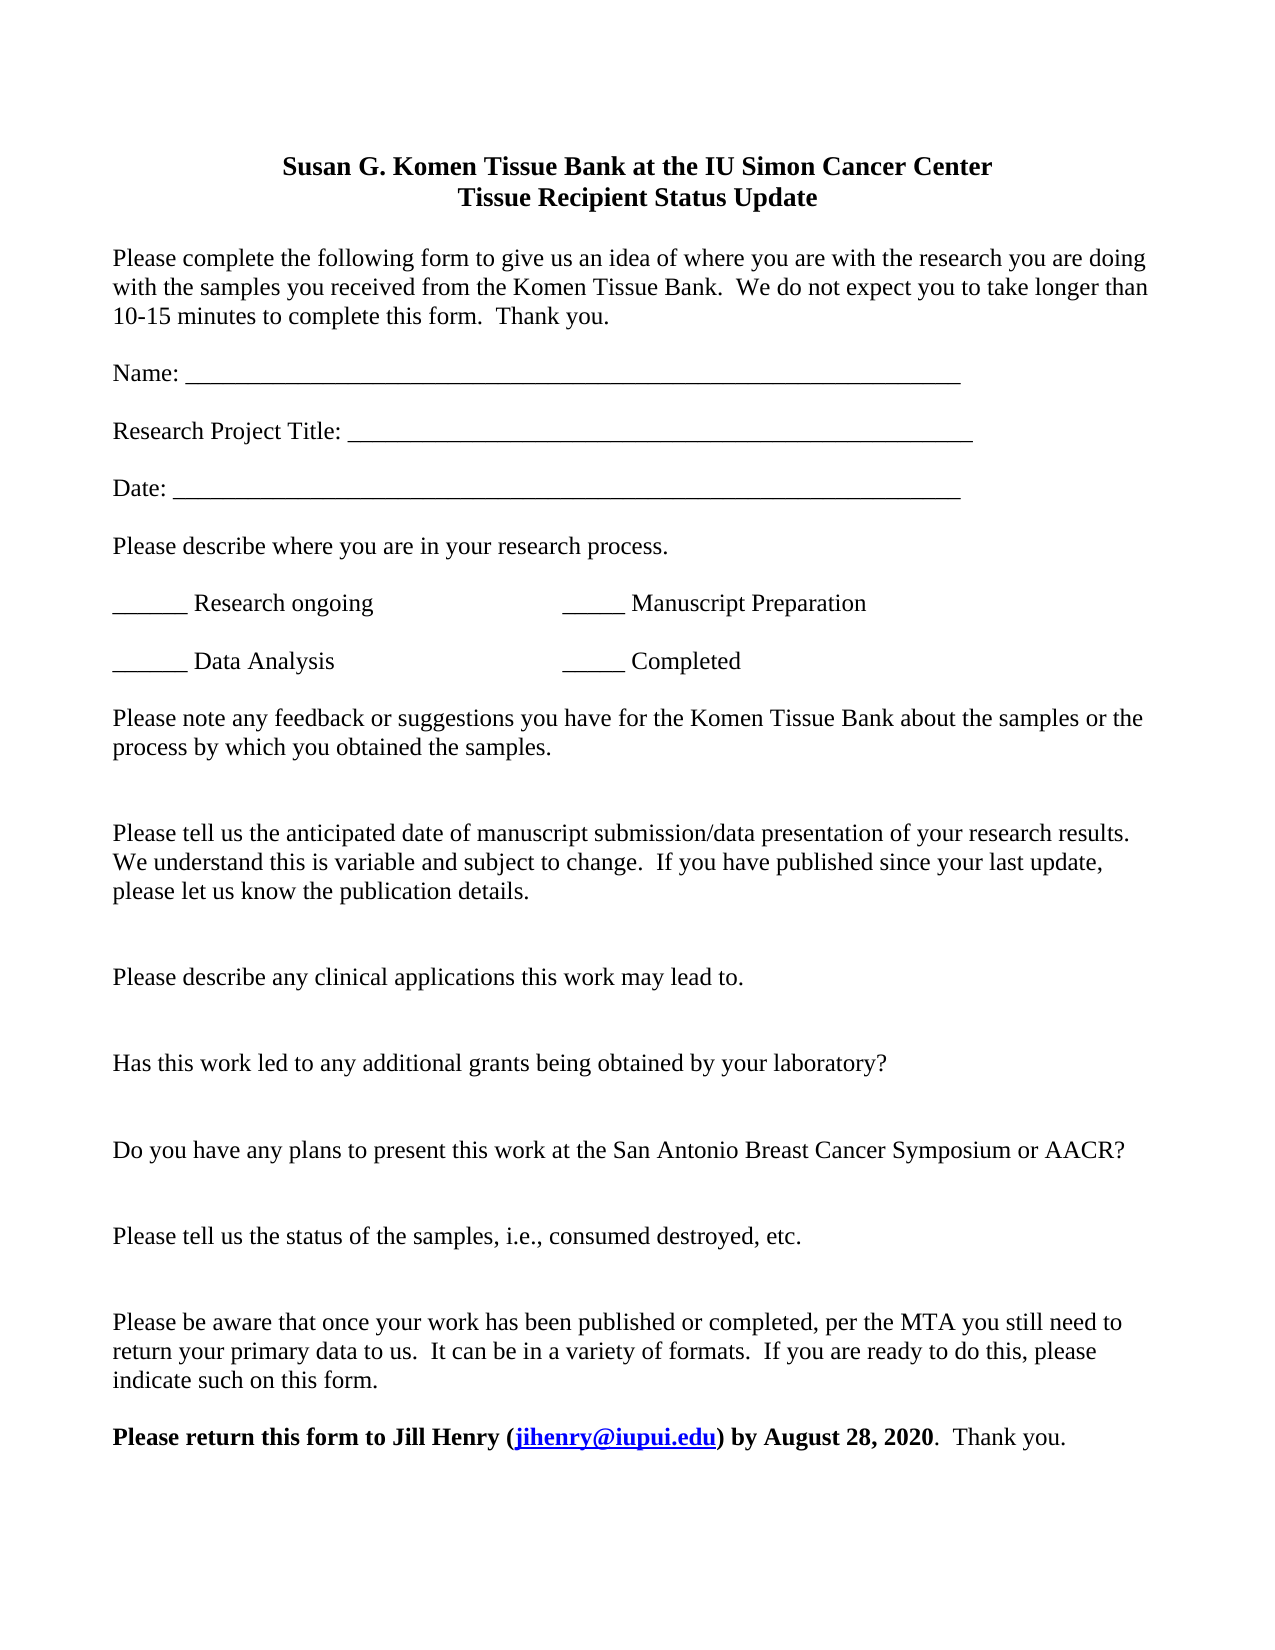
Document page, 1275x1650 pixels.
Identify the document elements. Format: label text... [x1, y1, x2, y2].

text Please complete the following form to give us an idea of where you are with the research you are doing with the samples you received from the Komen Tissue Bank. We do not expect you to take longer than 10-15 minutes to complete this form. Thank you. [112, 243, 1162, 330]
text Research Project Title: __________________________________________________ [112, 416, 1162, 445]
text Name: ______________________________________________________________ [112, 358, 1162, 387]
text Susan G. Komen Tissue Bank at the IU Simon Cancer Center [112, 150, 1162, 181]
text Please return this form to Jill Henry (jihenry@iupui.edu) by August 28, 2020. Thank you. [112, 1422, 1162, 1451]
text ______ Data Analysis _____ Completed [112, 646, 1162, 675]
text Has this work led to any additional grants being obtained by your laboratory? [112, 1048, 1162, 1077]
text Date: _______________________________________________________________ [112, 473, 1162, 502]
text ______ Research ongoing _____ Manuscript Preparation [112, 588, 1162, 617]
text Please describe any clinical applications this work may lead to. [112, 962, 1162, 991]
text Tissue Recipient Status Update [112, 181, 1162, 212]
text Please describe where you are in your research process. [112, 531, 1162, 560]
text Do you have any plans to present this work at the San Antonio Breast Cancer Symposium or AACR? [112, 1135, 1162, 1163]
text Please be aware that once your work has been published or completed, per the MTA you still need to return your primary data to us. It can be in a variety of formats. If you are ready to do this, please indicate such on this form. [112, 1307, 1162, 1393]
text Please tell us the status of the samples, i.e., consumed destroyed, etc. [112, 1221, 1162, 1250]
text Please note any feedback or suggestions you have for the Komen Tissue Bank about the samples or the process by which you obtained the samples. [112, 703, 1162, 761]
text Please tell us the anticipated date of manuscript submission/data presentation of your research results. We understand this is variable and subject to change. If you have published since your last update, please let us know the publication details. [112, 818, 1162, 905]
